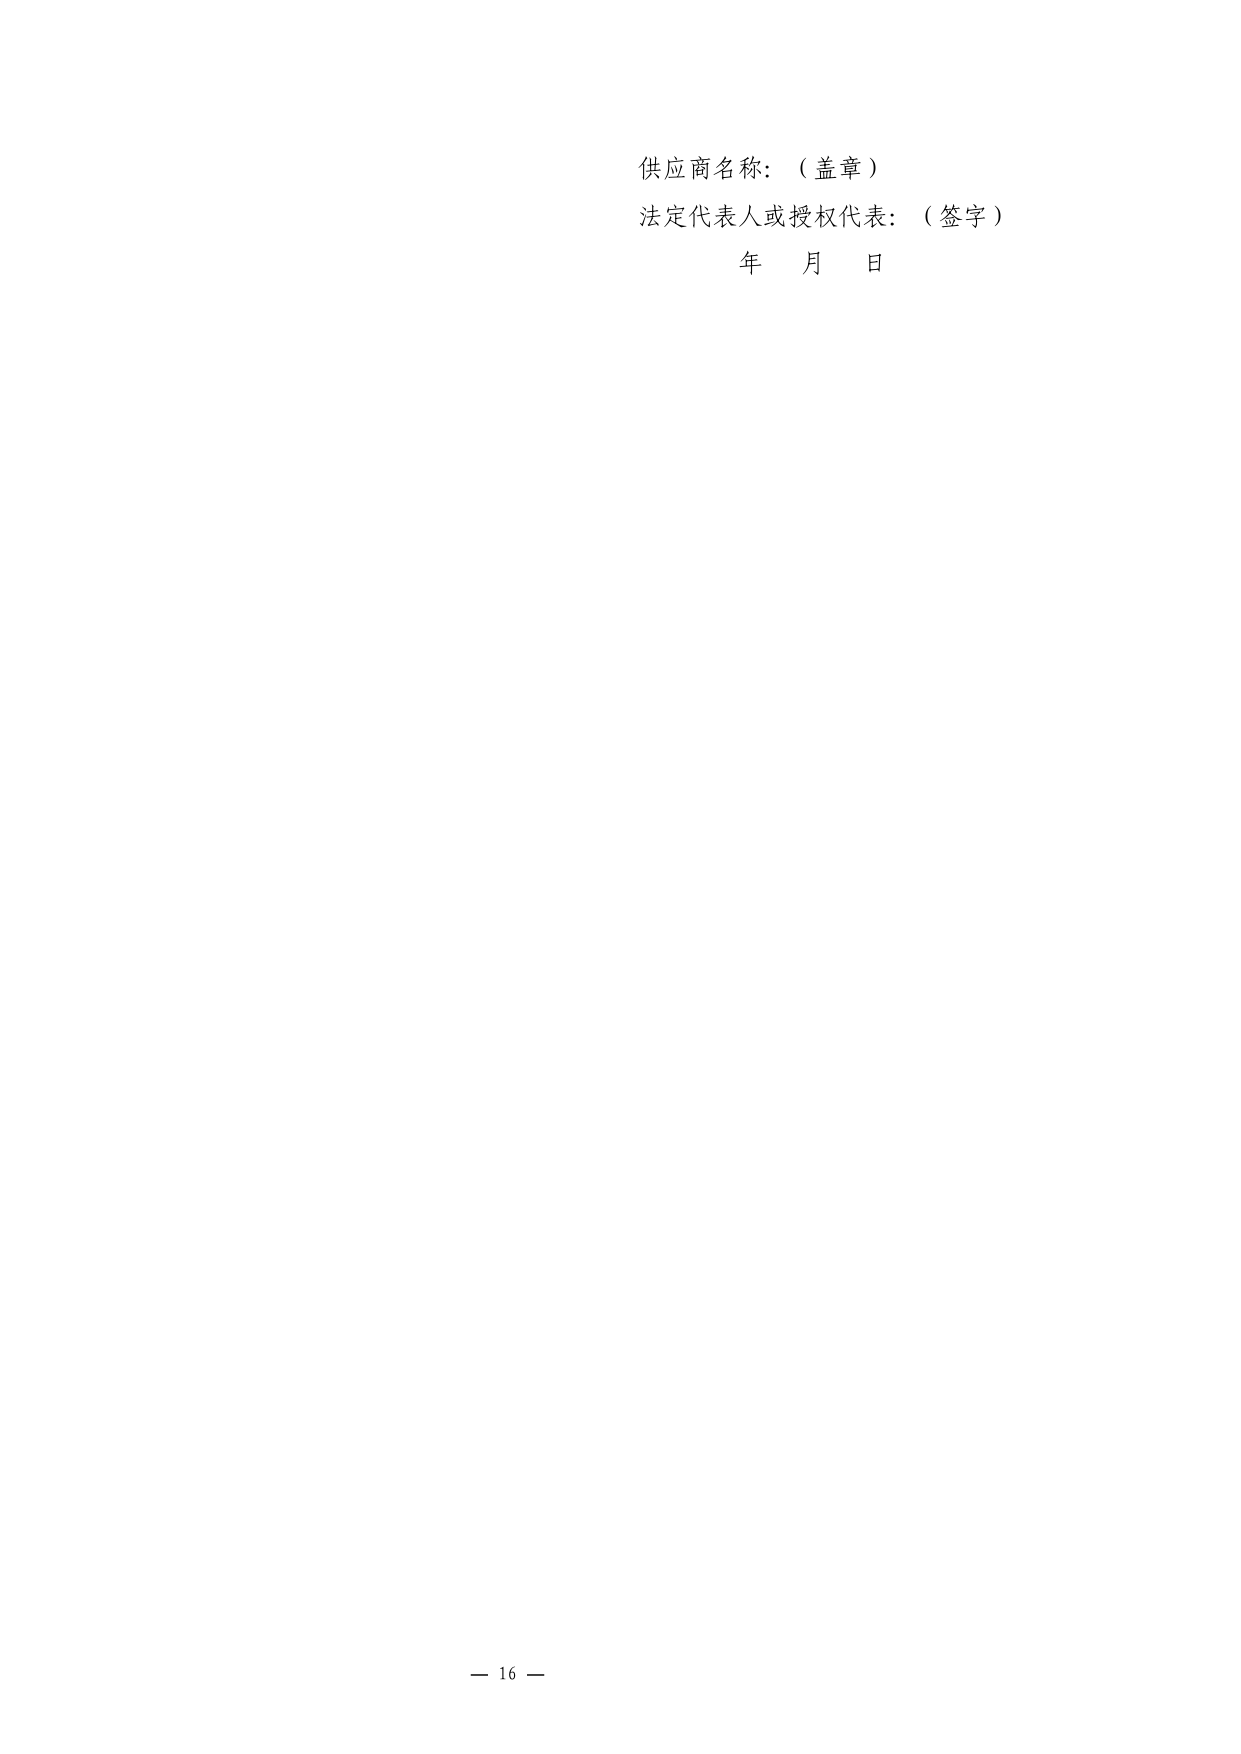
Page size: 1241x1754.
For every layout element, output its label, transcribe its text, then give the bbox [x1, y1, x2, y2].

text 供应商名称：（盖章） [188, 151, 1052, 183]
text 法定代表人或授权代表：（签字） [188, 198, 1052, 231]
text 年 月 日 [188, 245, 1052, 278]
